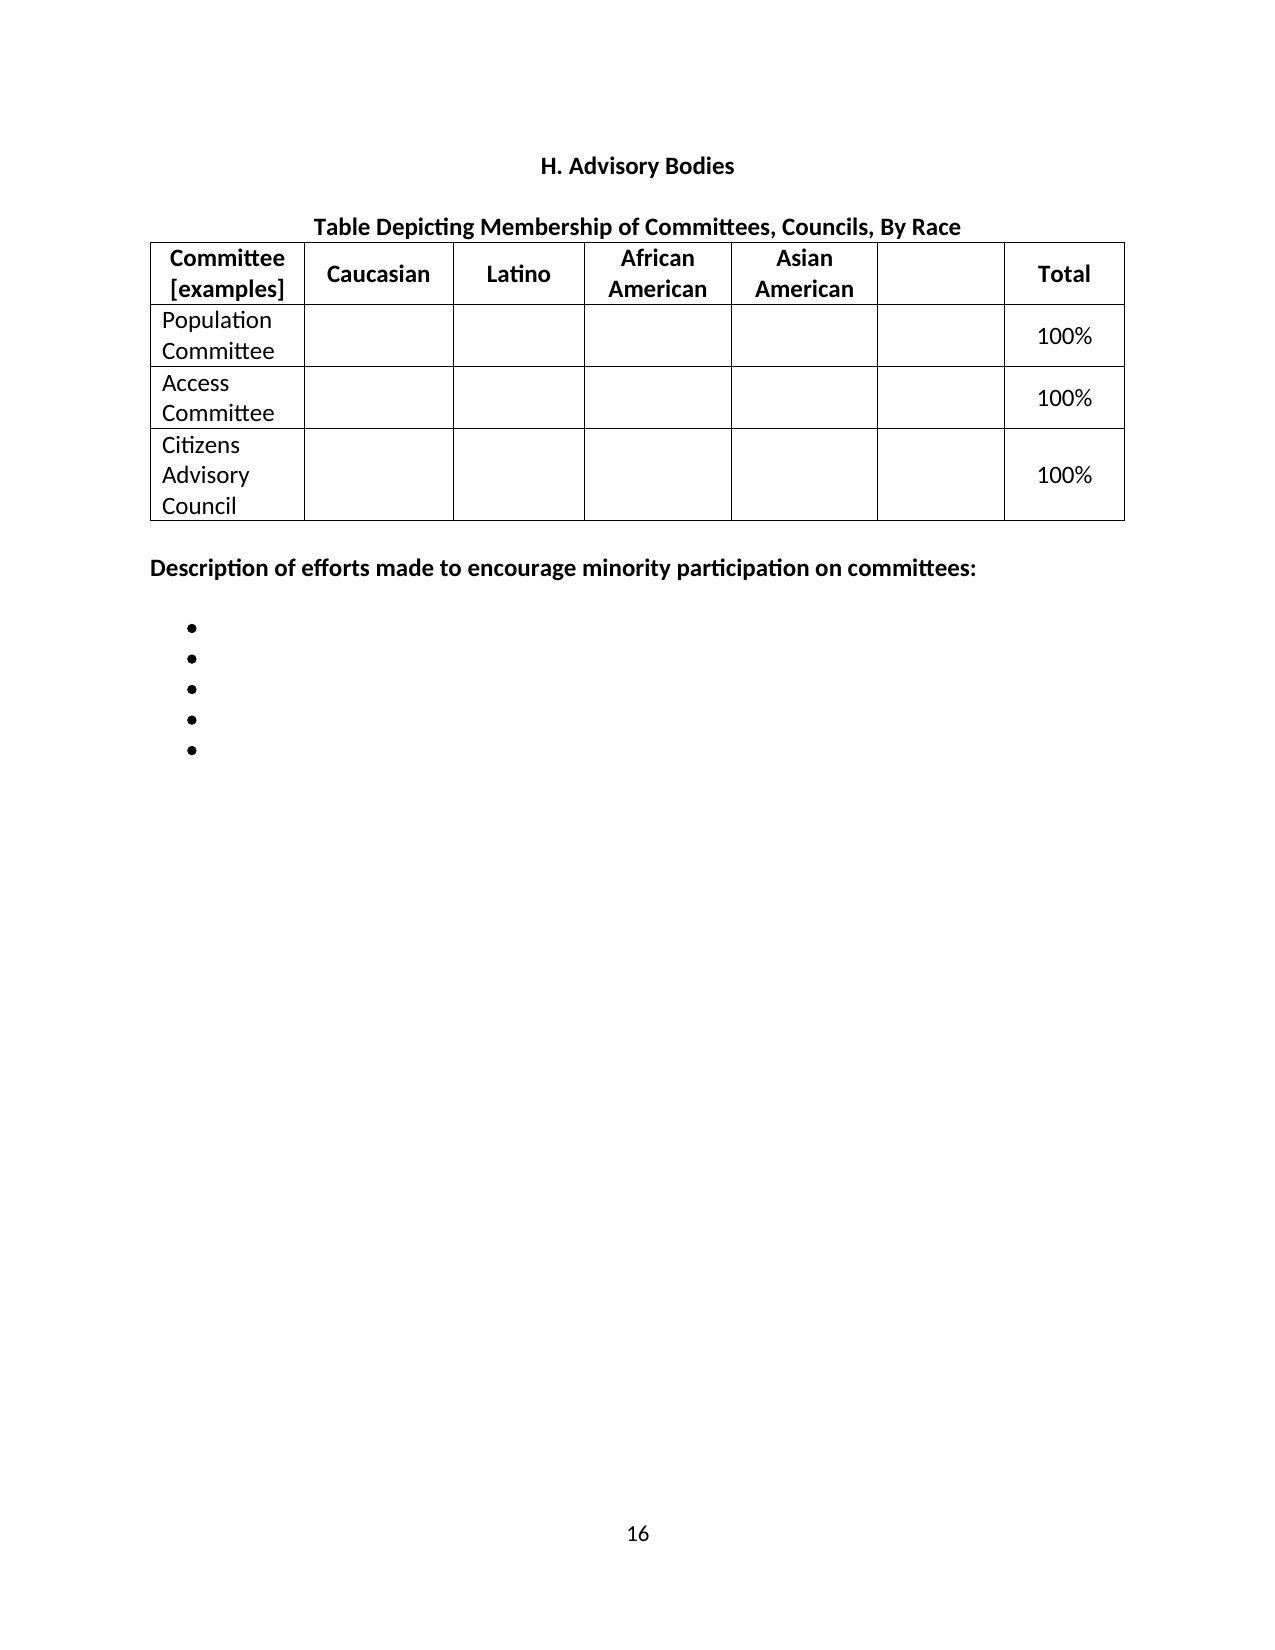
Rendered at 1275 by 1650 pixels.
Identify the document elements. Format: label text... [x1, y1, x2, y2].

table_cell [585, 429, 731, 520]
table_cell [305, 305, 453, 366]
table_cell [878, 367, 1004, 428]
text Table Depicting Membership of Committees, Councils, By Race [150, 211, 1125, 242]
table_cell [305, 367, 453, 428]
table_cell Access Committee [151, 367, 304, 428]
table_cell [732, 367, 877, 428]
table_cell Citizens Advisory Council [151, 429, 304, 520]
table_cell 100% [1005, 429, 1124, 520]
table_header African American [585, 243, 731, 304]
table_cell [732, 429, 877, 520]
table_cell [585, 305, 731, 366]
table_cell [454, 367, 584, 428]
table_cell Population Committee [151, 305, 304, 366]
table_cell [732, 305, 877, 366]
table_cell 100% [1005, 305, 1124, 366]
table_header Committee [examples] [151, 243, 304, 304]
table_header Total [1005, 243, 1124, 304]
text H. Advisory Bodies [150, 150, 1125, 181]
table_cell [878, 305, 1004, 366]
table_cell [878, 429, 1004, 520]
table_cell 100% [1005, 367, 1124, 428]
table_cell [454, 429, 584, 520]
table_header Caucasian [305, 243, 453, 304]
table_cell [305, 429, 453, 520]
table_cell [454, 305, 584, 366]
table_header [878, 243, 1004, 304]
table_cell [585, 367, 731, 428]
text Description of efforts made to encourage minority participation on committees: [150, 552, 1125, 582]
table_header Latino [454, 243, 584, 304]
table_header Asian American [732, 243, 877, 304]
